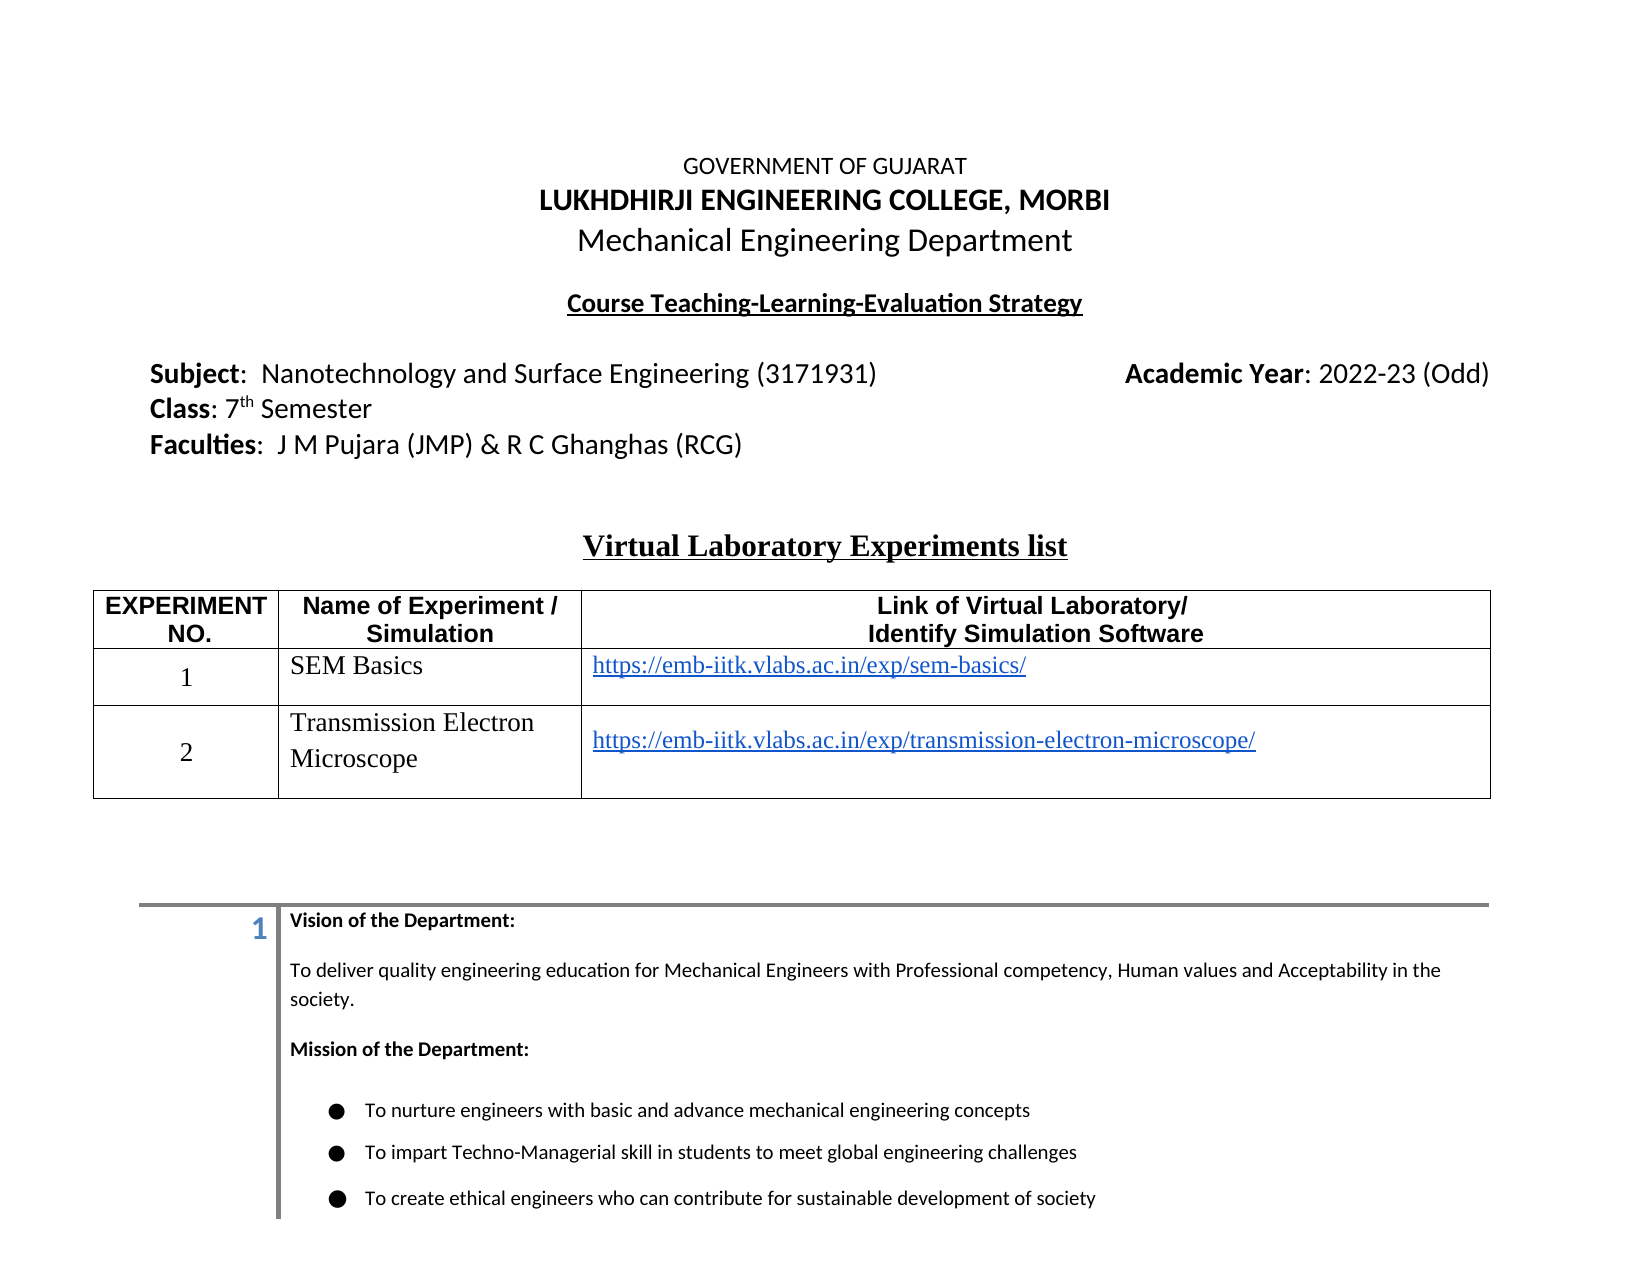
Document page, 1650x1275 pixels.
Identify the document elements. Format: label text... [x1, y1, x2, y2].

table_header EXPERIMENT NO. [94, 591, 278, 648]
table_header Name of Experiment / Simulation [279, 591, 581, 648]
table_cell 2 [94, 706, 278, 798]
table_cell https://emb-iitk.vlabs.ac.in/exp/transmission-electron-microscope/ [582, 706, 1490, 798]
text Subject: Nanotechnology and Surface Engineering (3171931) Academic Year: 2022-23 (Odd) [150, 355, 1500, 391]
text Course Teaching-Learning-Evaluation Strategy [150, 286, 1500, 319]
table_header Link of Virtual Laboratory/ Identify Simulation Software [582, 591, 1490, 648]
text Mechanical Engineering Department [150, 219, 1500, 259]
table_cell https://emb-iitk.vlabs.ac.in/exp/sem-basics/ [582, 649, 1490, 705]
table_cell 1 [94, 649, 278, 705]
text Faculties: J M Pujara (JMP) & R C Ghanghas (RCG) [150, 426, 1500, 462]
text Virtual Laboratory Experiments list [150, 528, 1500, 563]
table_cell SEM Basics [279, 649, 581, 705]
text GOVERNMENT OF GUJARAT [150, 150, 1500, 181]
text Class: 7th Semester [150, 391, 1500, 426]
text LUKHDHIRJI ENGINEERING COLLEGE, MORBI [150, 181, 1500, 219]
table_cell Transmission Electron Microscope [279, 706, 581, 798]
